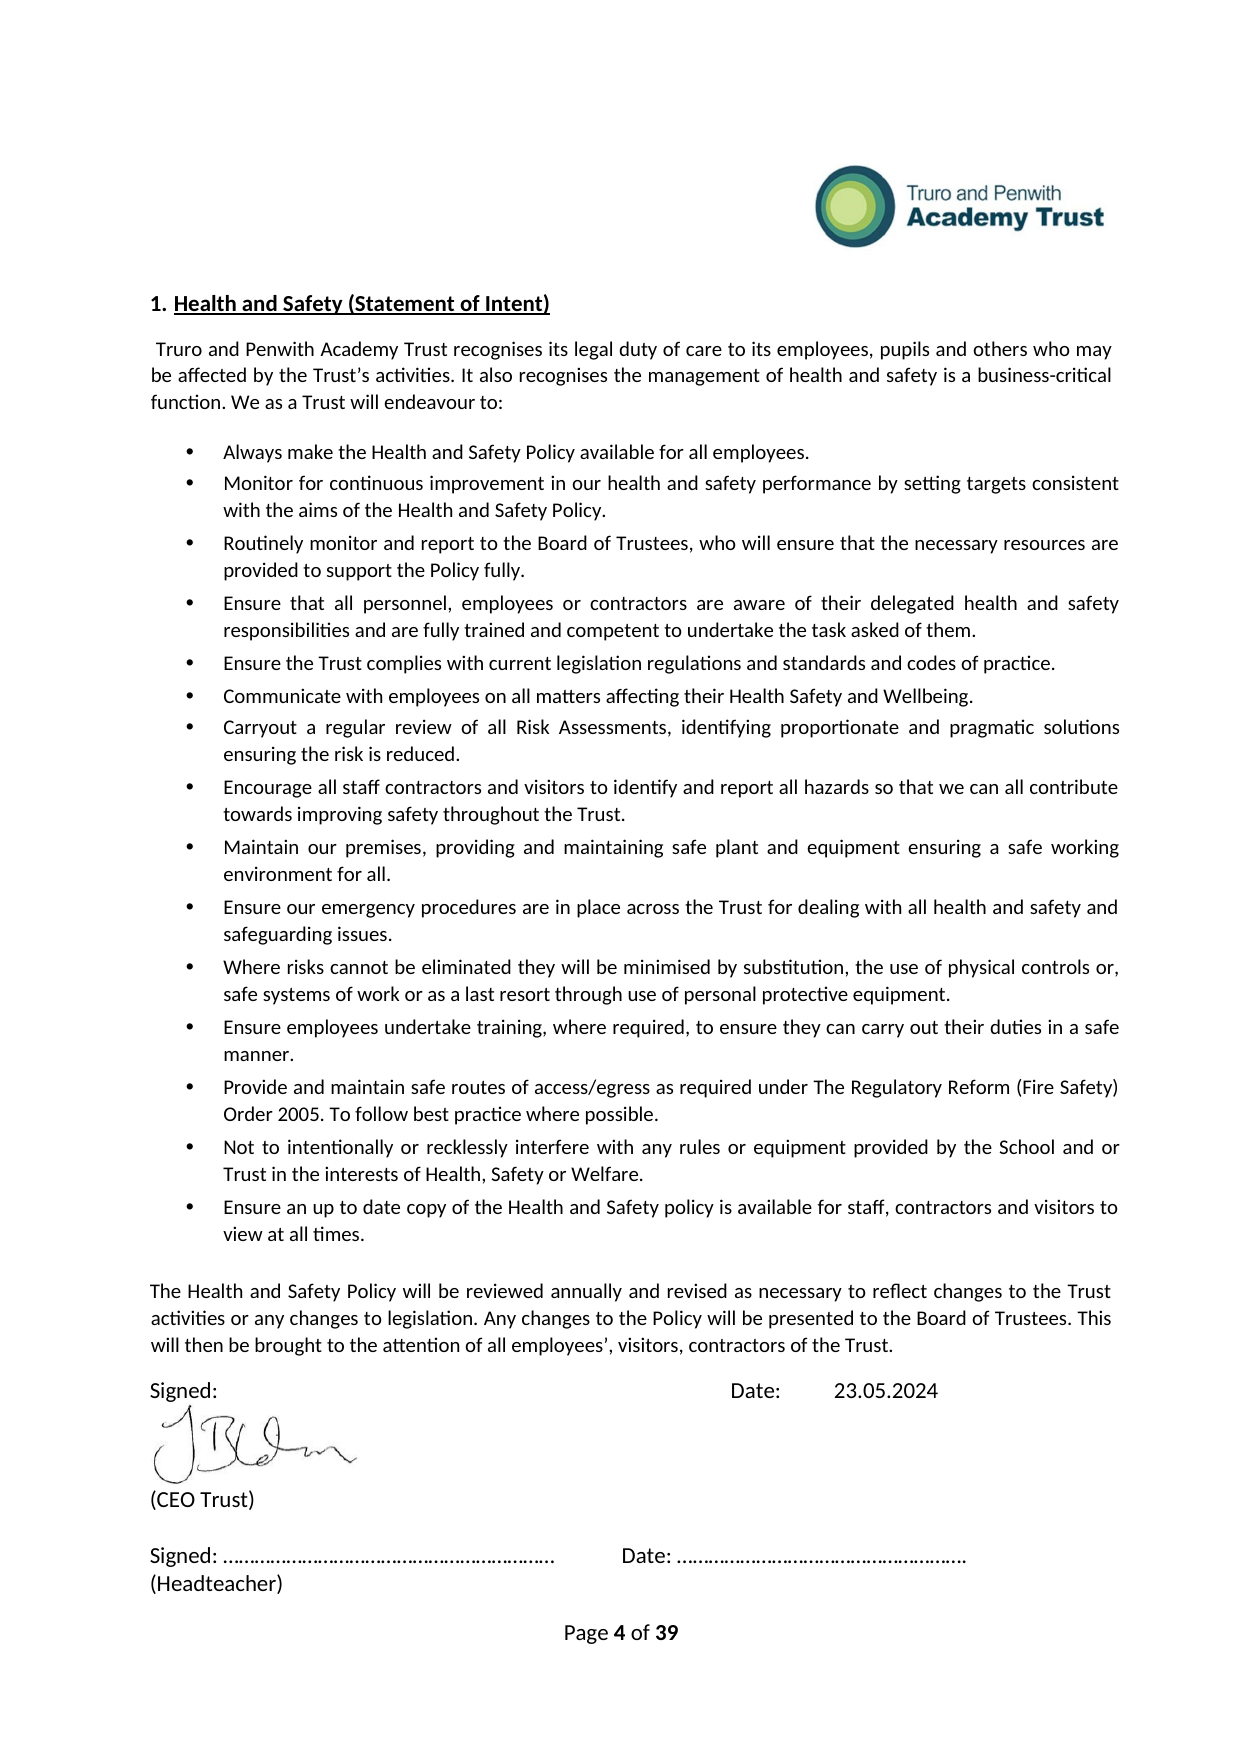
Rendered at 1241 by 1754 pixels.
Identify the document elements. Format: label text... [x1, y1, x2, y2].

list Where risks cannot be eliminated they will be minimised by substitution, the use of physical controls or, safe systems of work or as a last resort through use of personal protective equipment. [186, 953, 1121, 1007]
picture [797, 139, 1122, 271]
list Carryout a regular review of all Risk Assessments, identifying proportionate and pragmatic solutions ensuring the risk is reduced. [186, 713, 1121, 767]
list Always make the Health and Safety Policy available for all employees. [186, 438, 1121, 465]
list Encourage all staff contractors and visitors to identify and report all hazards so that we can all contribute towards improving safety throughout the Trust. [186, 773, 1121, 827]
list Ensure that all personnel, employees or contractors are aware of their delegated health and safety responsibilities and are fully trained and competent to undertake the task asked of them. [186, 589, 1121, 642]
list Monitor for continuous improvement in our health and safety performance by setting targets consistent with the aims of the Health and Safety Policy. [186, 469, 1121, 522]
list Routinely monitor and report to the Board of Trustees, who will ensure that the necessary resources are provided to support the Policy fully. [186, 529, 1121, 582]
picture [150, 1403, 358, 1485]
text The Health and Safety Policy will be reviewed annually and revised as necessary to reflect changes to the Trust activities or any changes to legislation. Any changes to the Policy will be presented to the Board of Trustees. This will then be brought to the attention of all employees’, visitors, contractors of the Trust. [149, 1278, 1114, 1358]
text Signed: ……………………………………………………… Date: ………………………………………………. [149, 1541, 1093, 1569]
list Maintain our premises, providing and maintaining safe plant and equipment ensuring a safe working environment for all. [186, 833, 1121, 886]
text (CEO Trust) [149, 1485, 938, 1513]
text Signed: Date: 23.05.2024 [149, 1376, 938, 1485]
list Communicate with employees on all matters affecting their Health Safety and Wellbeing. [186, 682, 1121, 709]
list Provide and maintain safe routes of access/egress as required under The Regulatory Reform (Fire Safety) Order 2005. To follow best practice where possible. [186, 1073, 1121, 1127]
list Ensure an up to date copy of the Health and Safety policy is available for staff, contractors and visitors to view at all times. [186, 1193, 1121, 1246]
list Not to intentionally or recklessly interfere with any rules or equipment provided by the School and or Trust in the interests of Health, Safety or Welfare. [186, 1133, 1121, 1187]
text (Headteacher) [149, 1569, 1093, 1597]
subtitle 1. Health and Safety (Statement of Intent) [149, 289, 1113, 317]
list Ensure employees undertake training, where required, to ensure they can carry out their duties in a safe manner. [186, 1013, 1121, 1066]
text Truro and Penwith Academy Trust recognises its legal duty of care to its employees, pupils and others who may be affected by the Trust’s activities. It also recognises the management of health and safety is a business-critical function. We as a Trust will endeavour to: [149, 336, 1113, 415]
list Ensure the Trust complies with current legislation regulations and standards and codes of practice. [186, 649, 1121, 676]
list Ensure our emergency procedures are in place across the Trust for dealing with all health and safety and safeguarding issues. [186, 893, 1121, 947]
